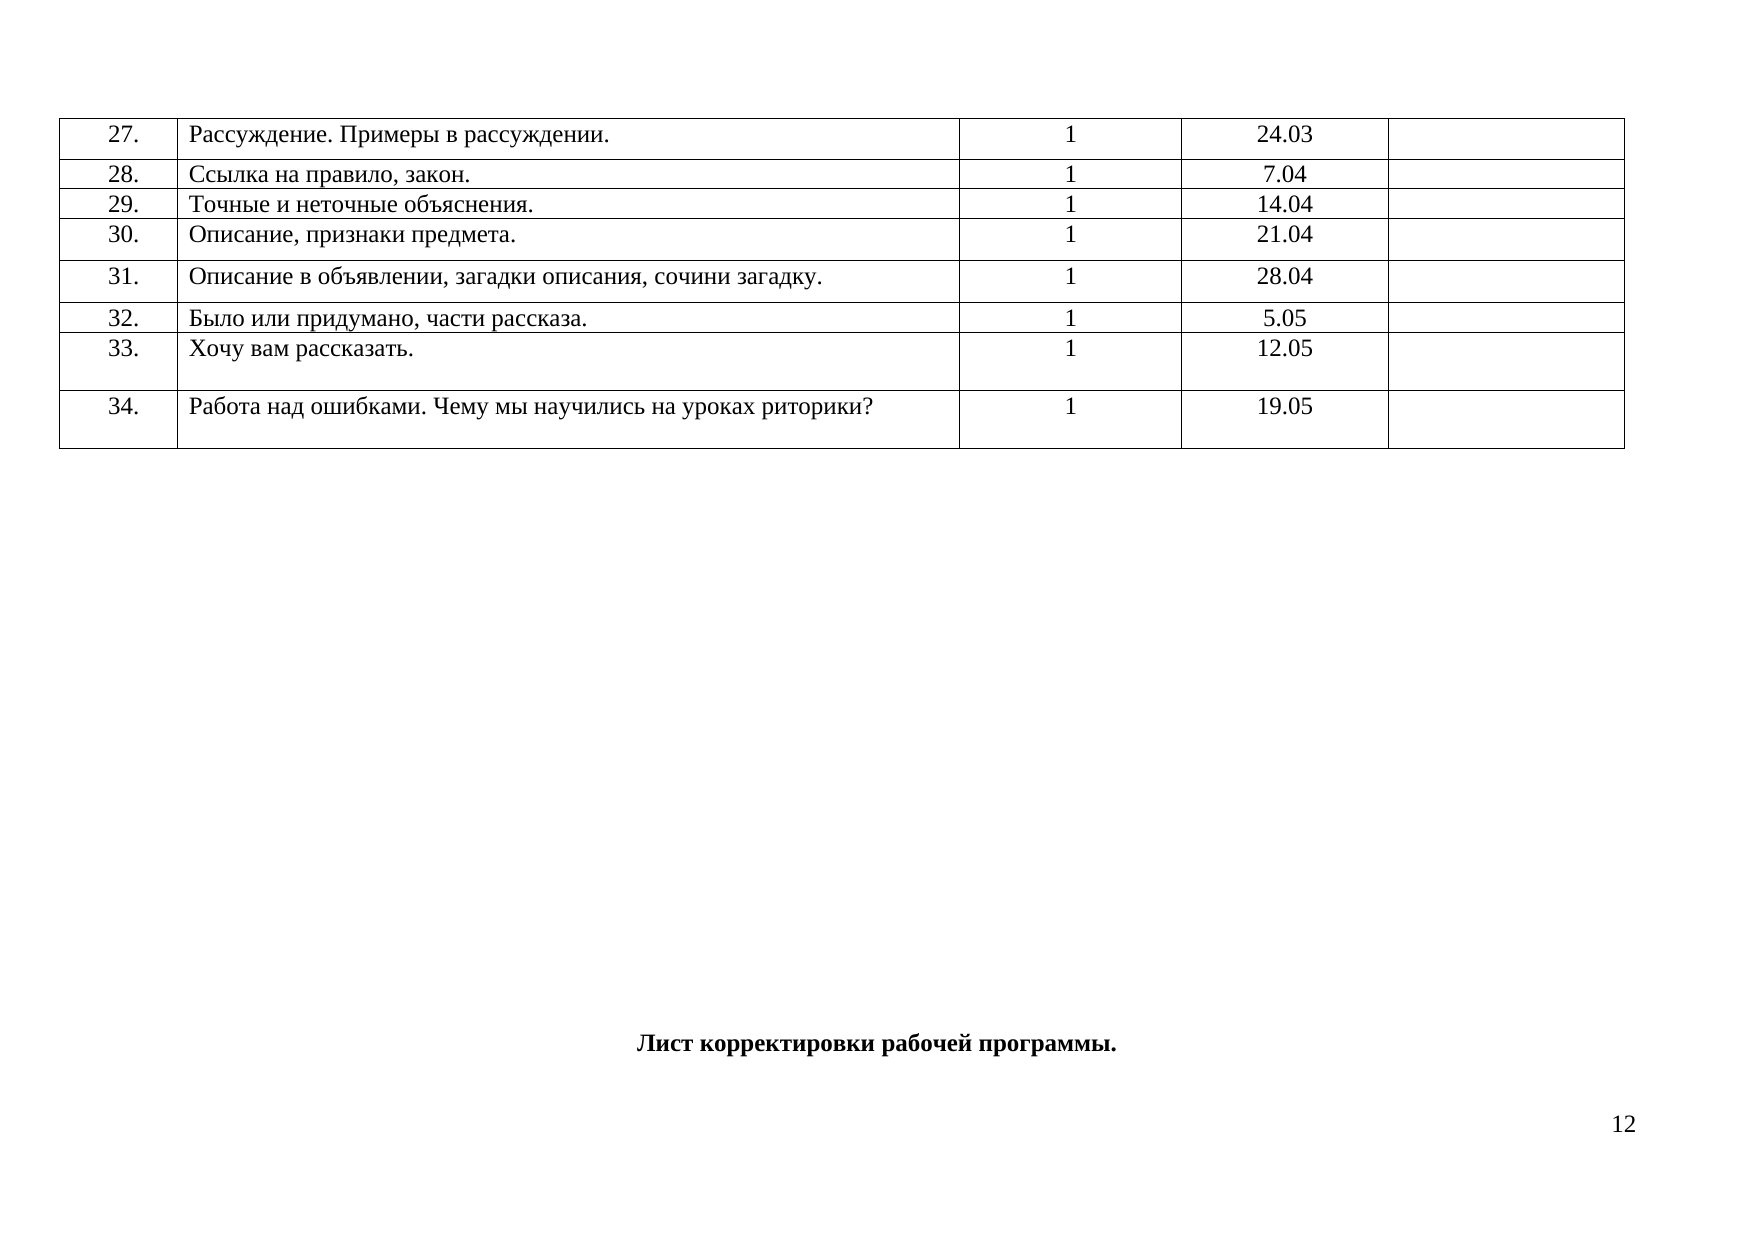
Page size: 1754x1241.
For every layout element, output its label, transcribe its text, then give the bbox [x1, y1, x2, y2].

table_cell 1 [960, 119, 1181, 158]
table_cell [1389, 391, 1624, 448]
table_cell 28.04 [1182, 261, 1388, 302]
table_cell [60, 303, 177, 332]
table_cell [60, 119, 177, 158]
table_cell [1389, 189, 1624, 218]
table_cell [1389, 119, 1624, 158]
table_cell Точные и неточные объяснения. [178, 189, 959, 218]
table_cell [60, 261, 177, 302]
table_cell Хочу вам рассказать. [178, 333, 959, 390]
text Лист корректировки рабочей программы. [118, 1033, 1636, 1056]
table_cell 1 [960, 333, 1181, 390]
table_cell [1389, 160, 1624, 188]
table_cell 1 [960, 303, 1181, 332]
table_cell 1 [960, 189, 1181, 218]
table_cell 21.04 [1182, 219, 1388, 260]
table_cell 24.03 [1182, 119, 1388, 158]
table_cell 1 [960, 261, 1181, 302]
table_cell [1389, 303, 1624, 332]
table_cell Ссылка на правило, закон. [178, 160, 959, 188]
table_cell Рассуждение. Примеры в рассуждении. [178, 119, 959, 158]
table_cell [60, 189, 177, 218]
table_cell 14.04 [1182, 189, 1388, 218]
table_cell [60, 391, 177, 448]
table_cell 19.05 [1182, 391, 1388, 448]
table_cell [1389, 333, 1624, 390]
table_cell [60, 219, 177, 260]
table_cell Описание в объявлении, загадки описания, сочини загадку. [178, 261, 959, 302]
table_cell Работа над ошибками. Чему мы научились на уроках риторики? [178, 391, 959, 448]
table_cell 7.04 [1182, 160, 1388, 188]
table_cell [60, 160, 177, 188]
table_cell 12.05 [1182, 333, 1388, 390]
table_cell [1389, 261, 1624, 302]
table_cell 1 [960, 160, 1181, 188]
table_cell [60, 333, 177, 390]
table_cell Было или придумано, части рассказа. [178, 303, 959, 332]
table_cell 1 [960, 219, 1181, 260]
table_cell 5.05 [1182, 303, 1388, 332]
table_cell [1389, 219, 1624, 260]
table_cell 1 [960, 391, 1181, 448]
table_cell Описание, признаки предмета. [178, 219, 959, 260]
